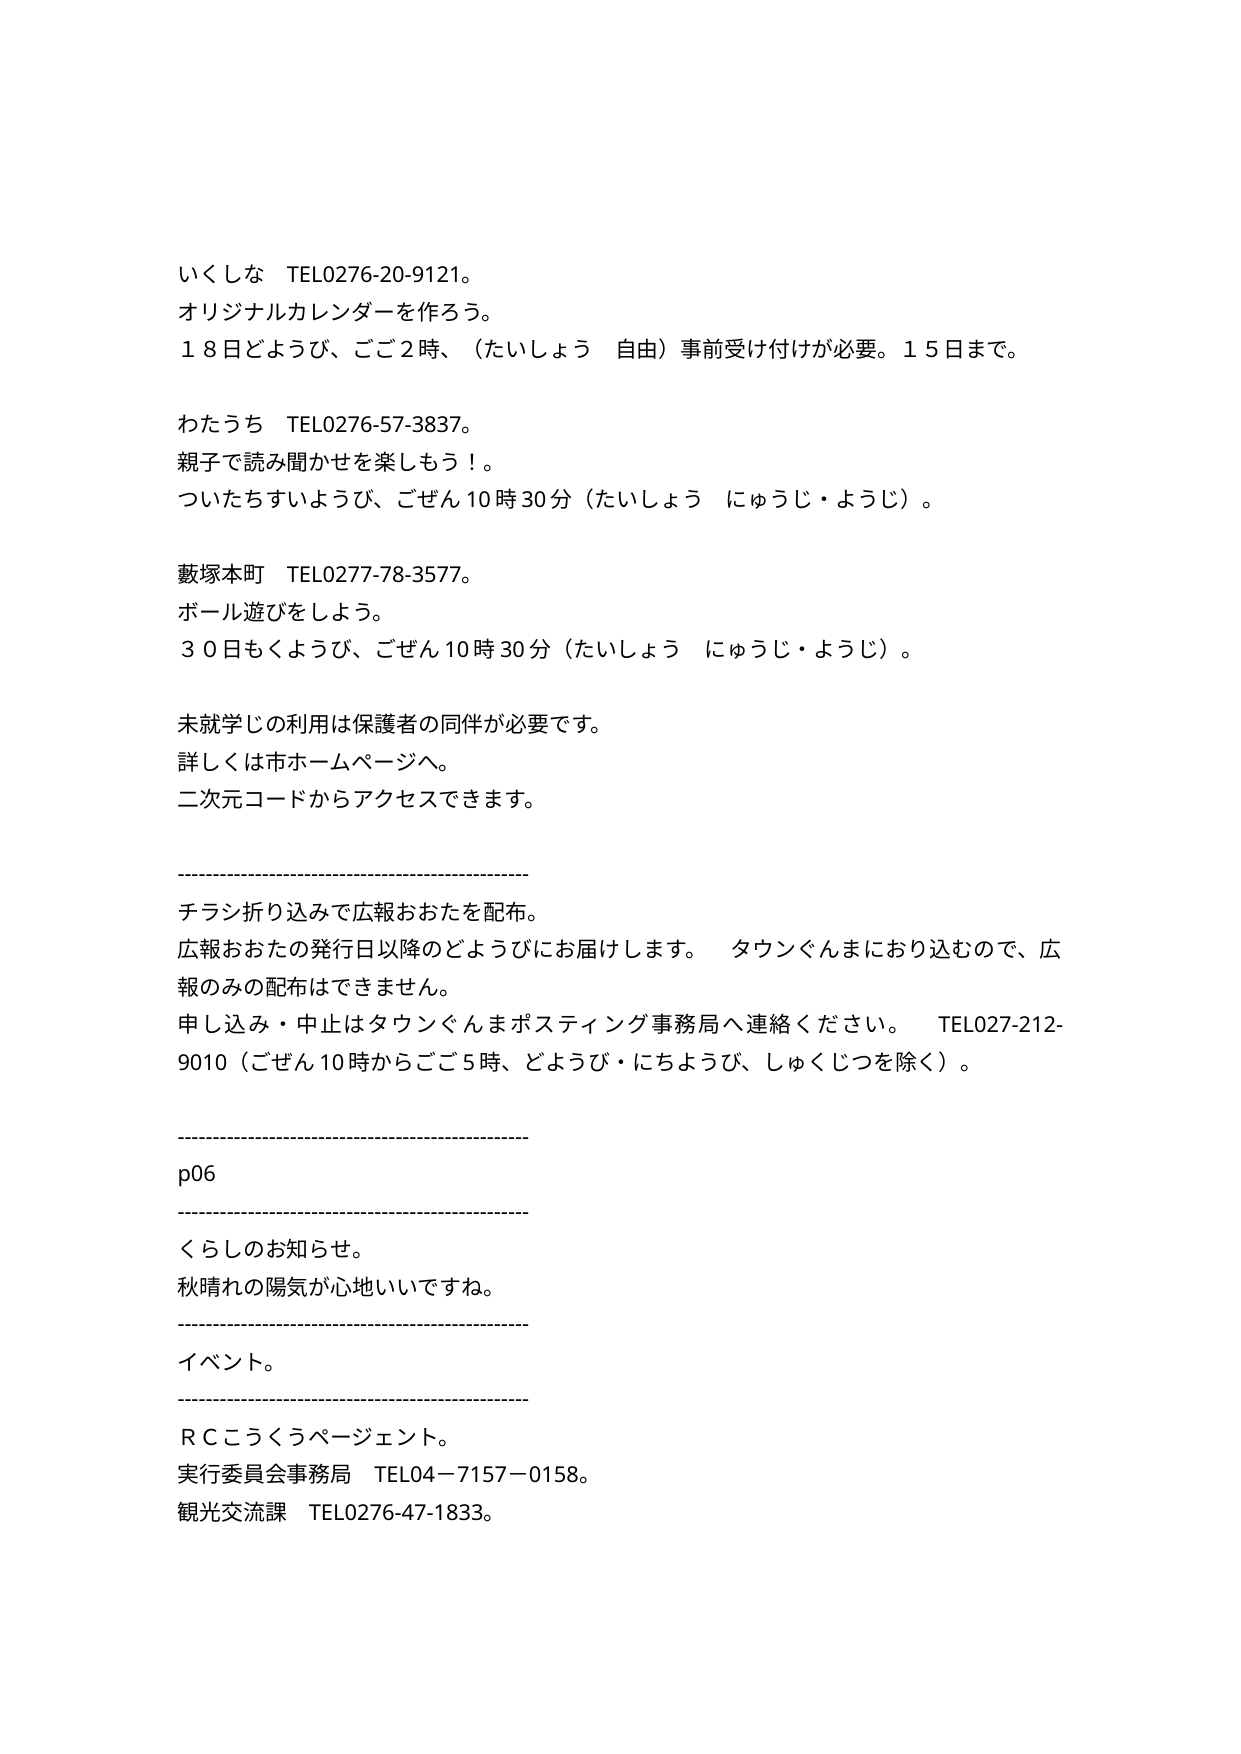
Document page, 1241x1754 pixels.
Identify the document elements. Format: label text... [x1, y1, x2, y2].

text １８日どようび、ごご２時、（たいしょう 自由）事前受け付けが必要。１５日まで。 [177, 329, 1063, 367]
text 申し込み・中止はタウンぐんまポスティング事務局へ連絡ください。 TEL027-212-9010（ごぜん10時からごご5時、どようび・にちようび、しゅくじつを除く）。 [177, 1004, 1063, 1079]
text ３０日もくようび、ごぜん10時30分（たいしょう にゅうじ・ようじ）。 [177, 629, 1063, 667]
text オリジナルカレンダーを作ろう。 [177, 292, 1063, 329]
text イベント。 [177, 1342, 1063, 1379]
text 観光交流課 TEL0276-47-1833。 [177, 1492, 1063, 1529]
text -------------------------------------------------- [177, 1192, 1063, 1229]
text 広報おおたの発行日以降のどようびにお届けします。 タウンぐんまにおり込むので、広報のみの配布はできません。 [177, 929, 1063, 1004]
text いくしな TEL0276-20-9121。 [177, 254, 1063, 292]
text 詳しくは市ホームページへ。 [177, 742, 1063, 779]
text 実行委員会事務局 TEL04－7157－0158。 [177, 1454, 1063, 1492]
text ボール遊びをしよう。 [177, 592, 1063, 629]
text ＲＣこうくうページェント。 [177, 1417, 1063, 1454]
text -------------------------------------------------- [177, 1379, 1063, 1417]
text 未就学じの利用は保護者の同伴が必要です。 [177, 704, 1063, 742]
text ついたちすいようび、ごぜん10時30分（たいしょう にゅうじ・ようじ）。 [177, 479, 1063, 517]
text 藪塚本町 TEL0277-78-3577。 [177, 554, 1063, 592]
text 秋晴れの陽気が心地いいですね。 [177, 1267, 1063, 1304]
text わたうち TEL0276-57-3837。 [177, 404, 1063, 442]
text -------------------------------------------------- [177, 854, 1063, 892]
text -------------------------------------------------- [177, 1304, 1063, 1342]
text 二次元コードからアクセスできます。 [177, 779, 1063, 817]
text チラシ折り込みで広報おおたを配布。 [177, 892, 1063, 929]
text -------------------------------------------------- [177, 1117, 1063, 1154]
text p06 [177, 1154, 1063, 1192]
text くらしのお知らせ。 [177, 1229, 1063, 1267]
text 親子で読み聞かせを楽しもう！。 [177, 442, 1063, 479]
